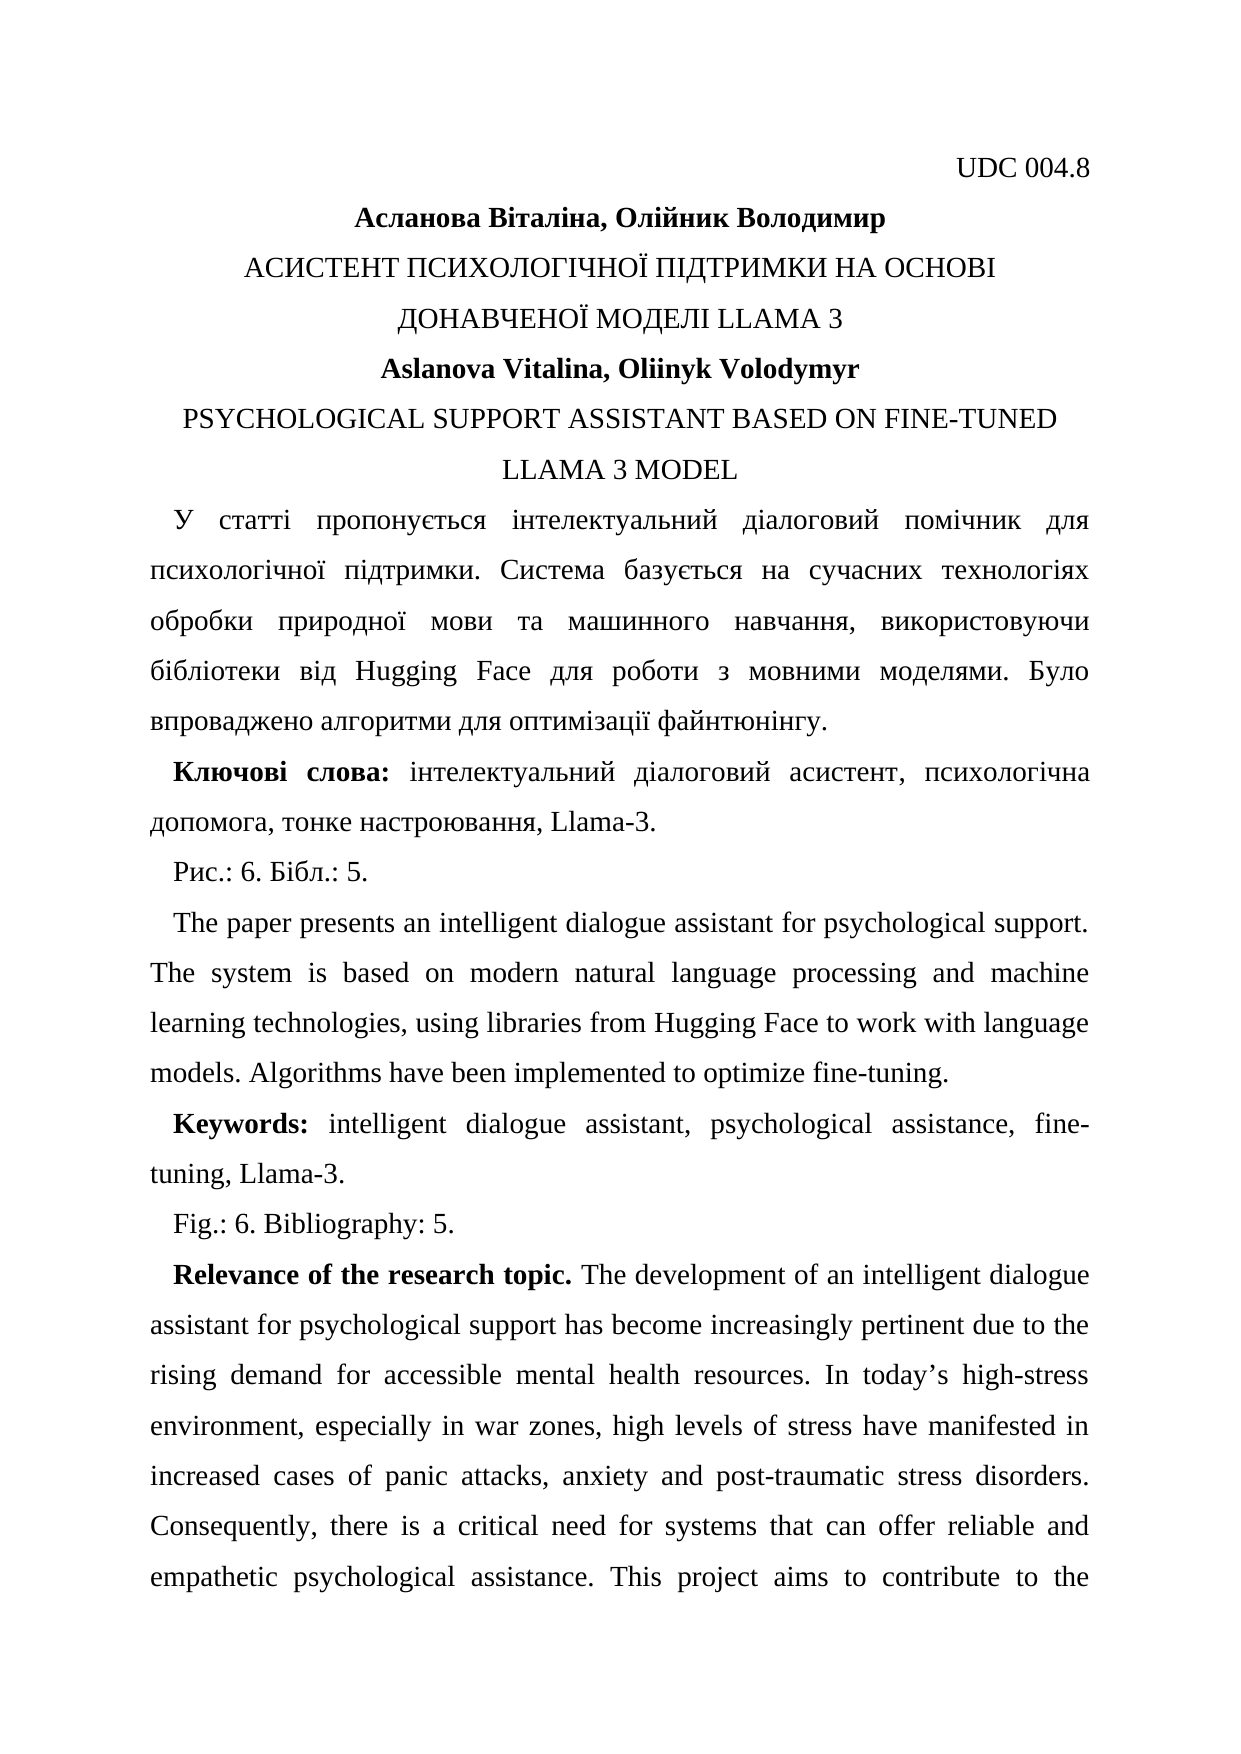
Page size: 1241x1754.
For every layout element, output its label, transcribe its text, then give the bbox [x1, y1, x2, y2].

text Aslanova Vitalina, Oliinyk Volodymyr [150, 351, 1090, 385]
text The paper presents an intelligent dialogue assistant for psychological support. The system is based on modern natural language processing and machine learning technologies, using libraries from Hugging Face to work with language models. Algorithms have been implemented to optimize fine-tuning. [150, 905, 1090, 1089]
text UDC 004.8 [150, 150, 1090, 183]
text У статті пропонується інтелектуальний діалоговий помічник для психологічної підтримки. Система базується на сучасних технологіях обробки природної мови та машинного навчання, використовуючи бібліотеки від Hugging Face для роботи з мовними моделями. Було впроваджено алгоритми для оптимізації файнтюнінгу. [150, 502, 1090, 737]
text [150, 1257, 1090, 1592]
text Рис.: 6. Бібл.: 5. [150, 854, 1090, 888]
text Fig.: 6. Bibliography: 5. [150, 1207, 1090, 1240]
text PSYCHOLOGICAL SUPPORT ASSISTANT BASED ON FINE-TUNED LLAMA 3 MODEL [150, 402, 1090, 485]
text Keywords: intelligent dialogue assistant, psychological assistance, fine-tuning, Llama-3. [150, 1106, 1090, 1190]
text Асланова Віталіна, Олійник Володимир [150, 200, 1090, 234]
text Ключові слова: інтелектуальний діалоговий асистент, психологічна допомога, тонке настроювання, Llama-3. [150, 754, 1090, 838]
text АСИСТЕНТ ПСИХОЛОГІЧНОЇ ПІДТРИМКИ НА ОСНОВІ ДОНАВЧЕНОЇ МОДЕЛІ LLAMA 3 [150, 251, 1090, 334]
